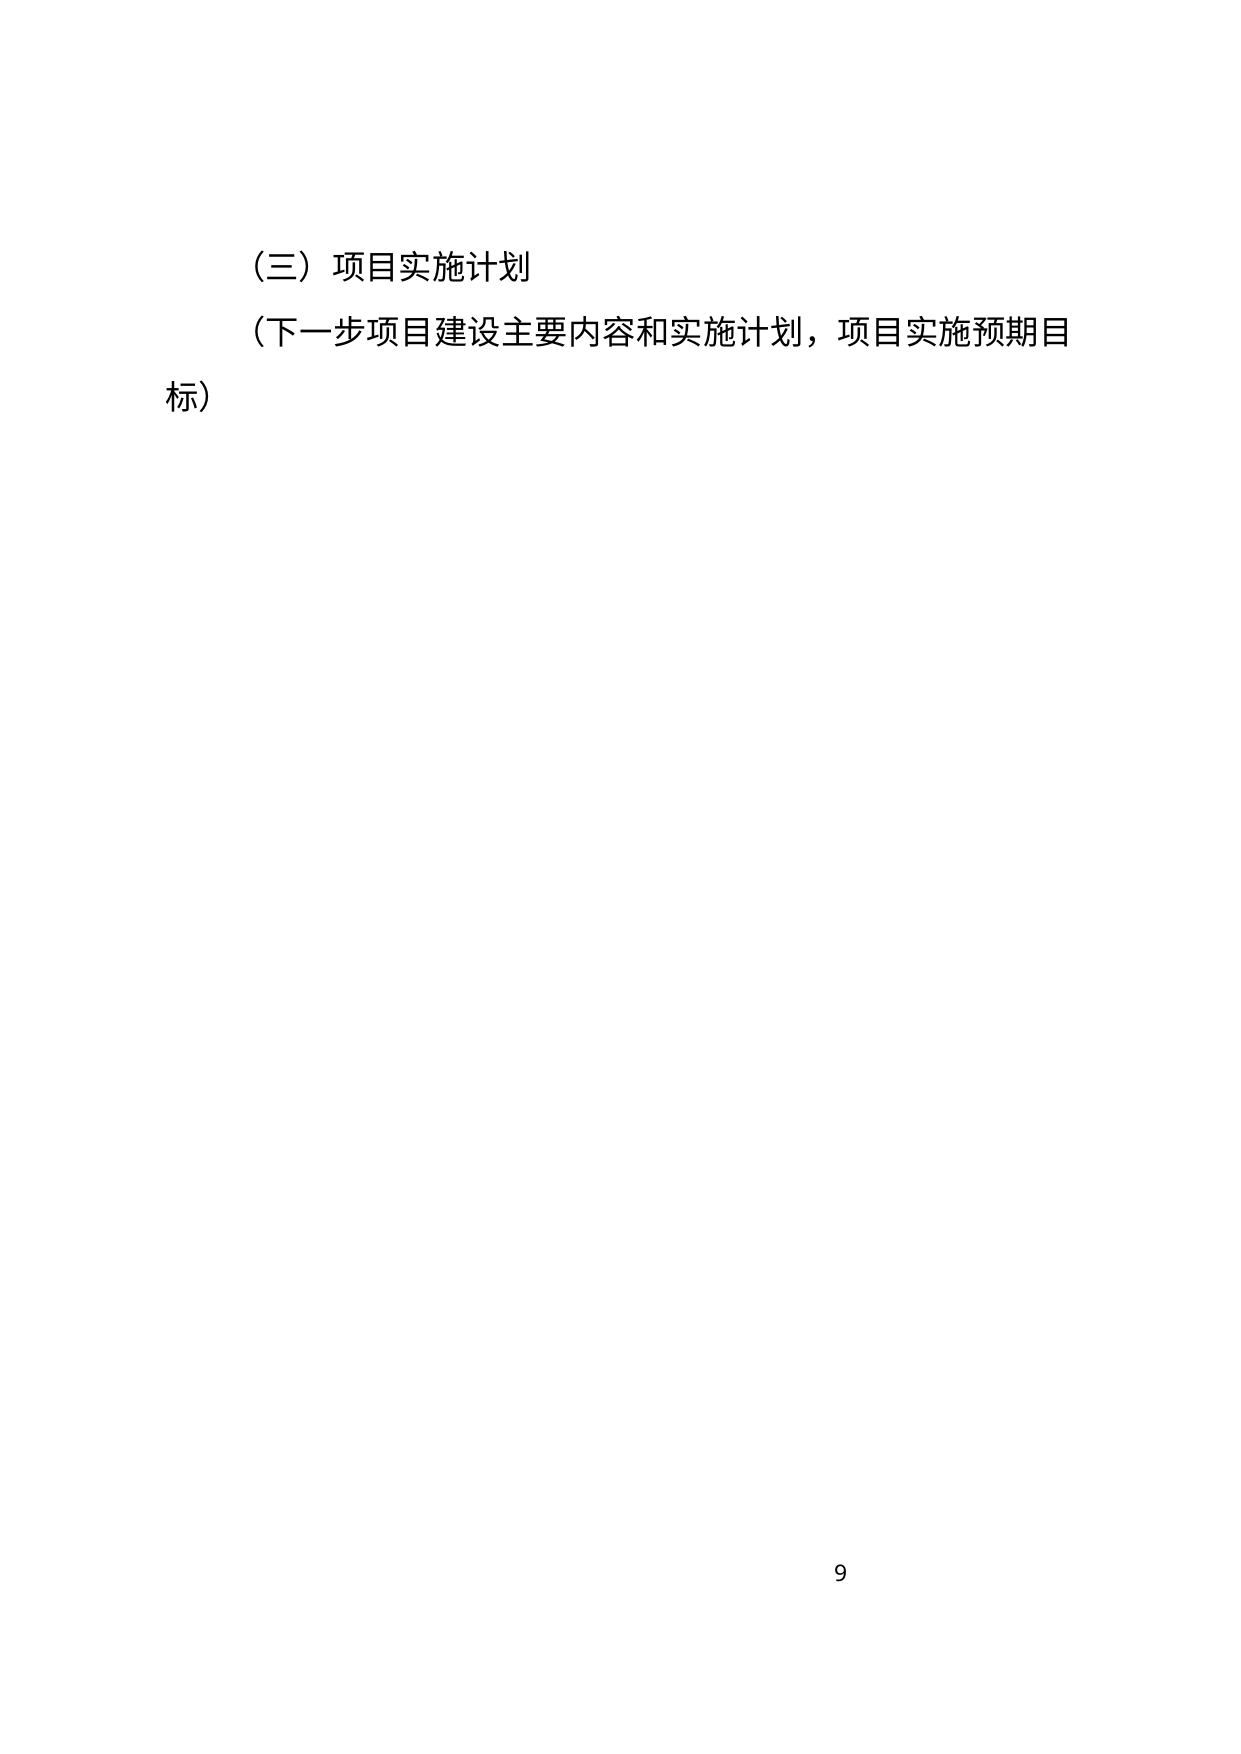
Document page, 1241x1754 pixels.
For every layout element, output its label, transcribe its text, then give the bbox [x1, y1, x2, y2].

text （三）项目实施计划 [165, 233, 1075, 298]
text （下一步项目建设主要内容和实施计划，项目实施预期目标） [165, 298, 1075, 428]
